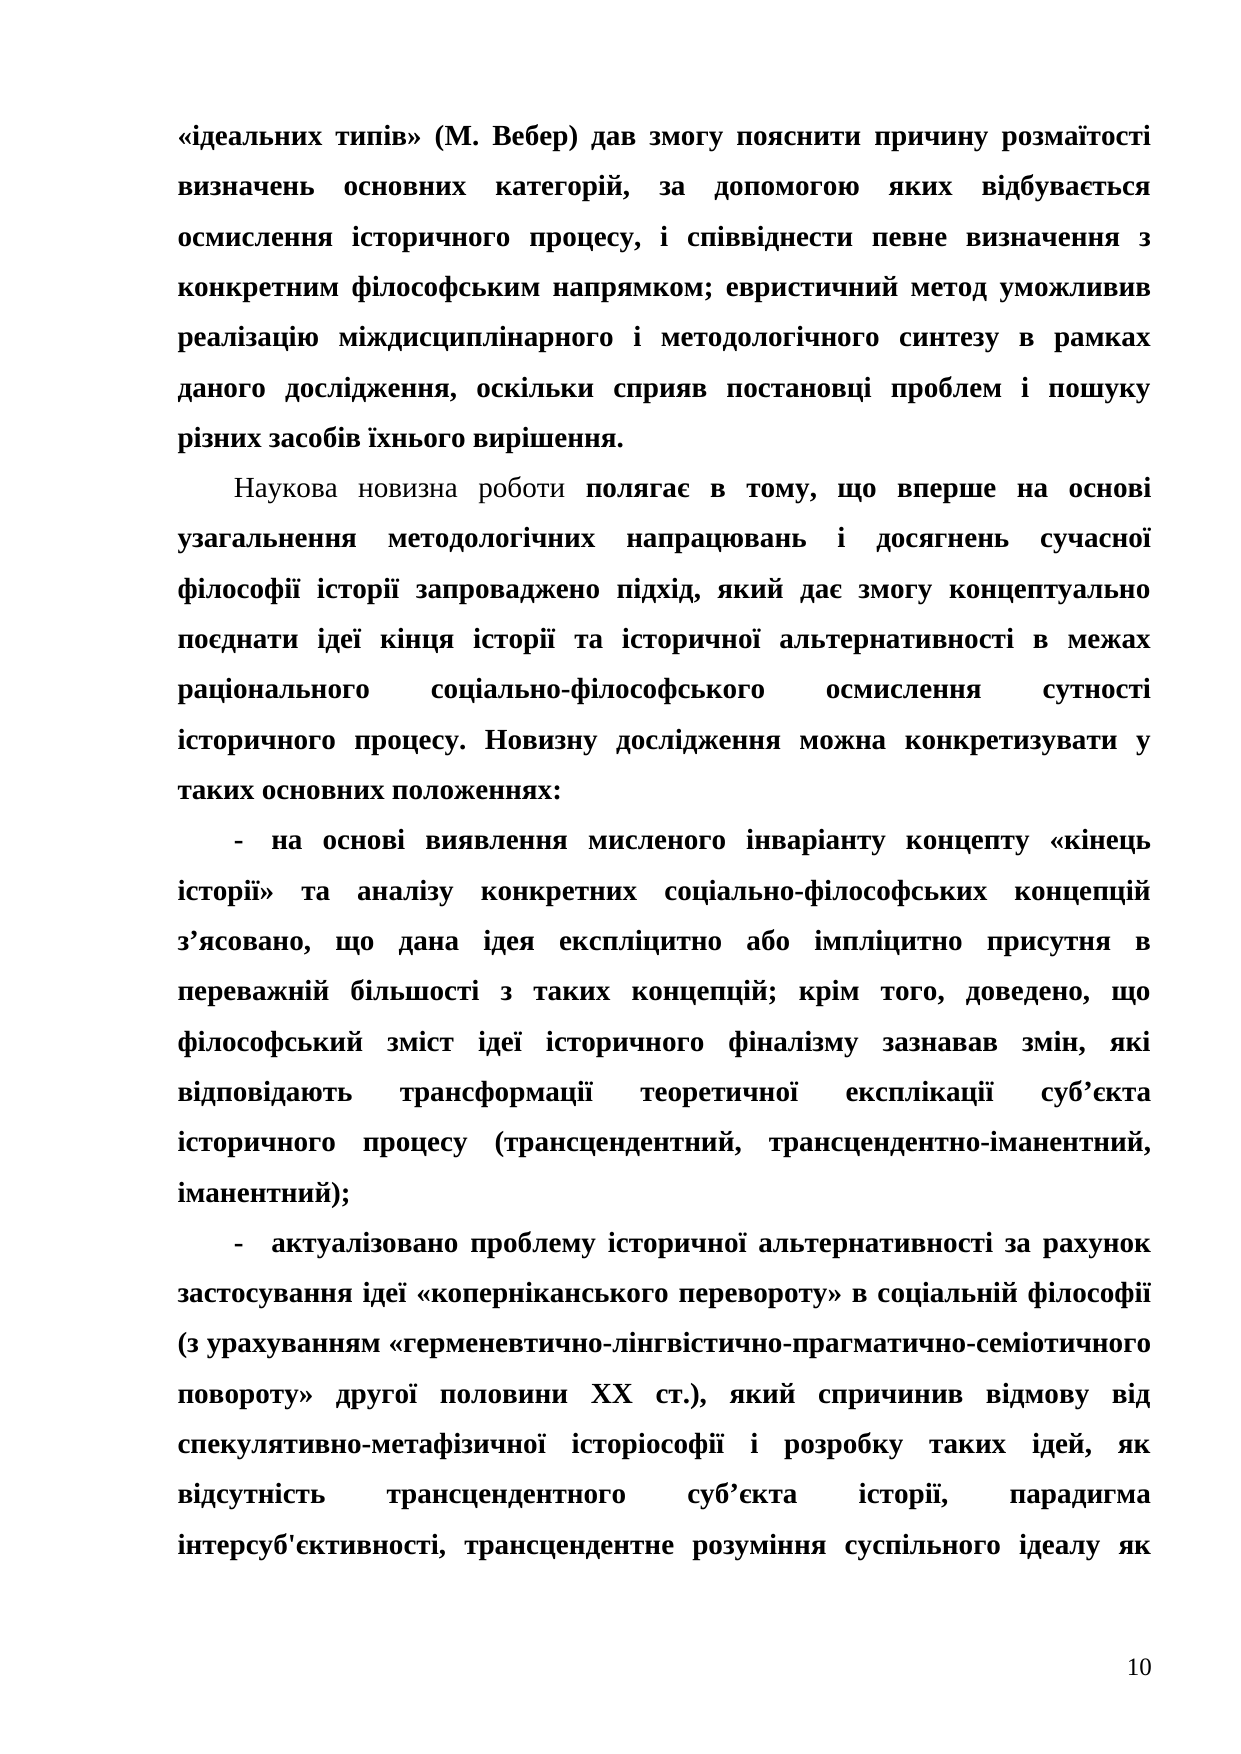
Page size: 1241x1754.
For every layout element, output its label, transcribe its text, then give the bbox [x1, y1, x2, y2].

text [177, 118, 1152, 453]
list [177, 1225, 1152, 1560]
list на основі виявлення мисленого інваріанту концепту «кінець історії» та аналізу конкретних соціально-філософських концепцій з’ясовано, що дана ідея експліцитно або імпліцитно присутня в переважній більшості з таких концепцій; крім того, доведено, що філософський зміст ідеї історичного фіналізму зазнавав змін, які відповідають трансформації теоретичної експлікації суб’єкта історичного процесу (трансцендентний, трансцендентно-іманентний, іманентний); [177, 822, 1152, 1208]
text Наукова новизна роботи полягає в тому, що вперше на основі узагальнення методологічних напрацювань і досягнень сучасної філософії історії запроваджено підхід, який дає змогу концептуально поєднати ідеї кінця історії та історичної альтернативності в межах раціонального соціально-філософського осмислення сутності історичного процесу. Новизну дослідження можна конкретизувати у таких основних положеннях: [177, 470, 1152, 806]
